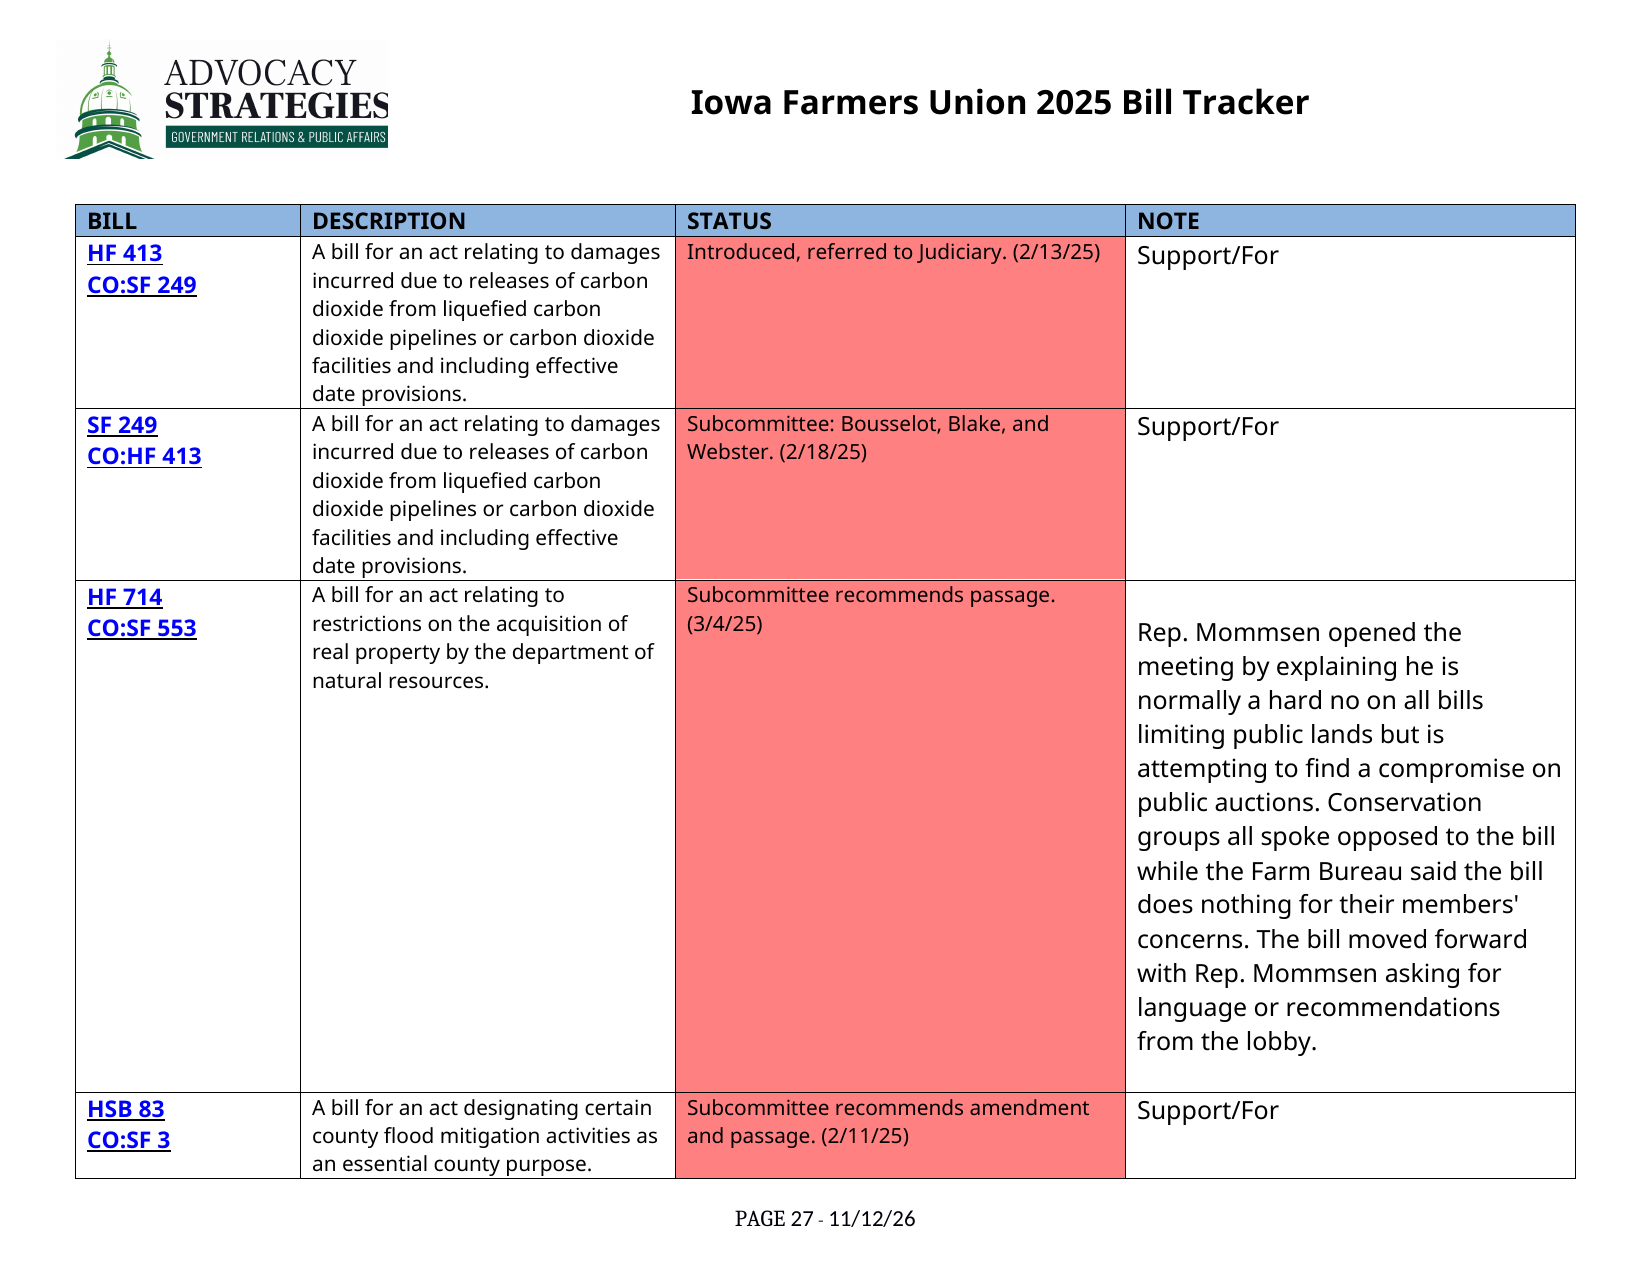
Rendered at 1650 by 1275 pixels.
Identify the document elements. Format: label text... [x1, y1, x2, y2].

table_header BILL [76, 205, 300, 236]
table_cell Subcommittee: Bousselot, Blake, and Webster. (2/18/25) [676, 409, 1125, 579]
table_cell A bill for an act relating to damages incurred due to releases of carbon dioxide from liquefied carbon dioxide pipelines or carbon dioxide facilities and including effective date provisions. [301, 237, 675, 408]
table_cell Support/For [1126, 237, 1575, 408]
table_cell HF 714 CO:SF 553 [76, 581, 300, 1092]
table_header STATUS [676, 205, 1125, 236]
table_cell Support/For [1126, 409, 1575, 579]
table_cell HF 413 CO:SF 249 [76, 237, 300, 408]
table_cell A bill for an act relating to damages incurred due to releases of carbon dioxide from liquefied carbon dioxide pipelines or carbon dioxide facilities and including effective date provisions. [301, 409, 675, 579]
table_cell SF 249 CO:HF 413 [76, 409, 300, 579]
table_cell Subcommittee recommends passage. (3/4/25) [676, 581, 1125, 1092]
table_header NOTE [1126, 205, 1575, 236]
table_cell HSB 83 CO:SF 3 [76, 1093, 300, 1178]
table_cell Support/For [1126, 1093, 1575, 1178]
table_cell A bill for an act designating certain county flood mitigation activities as an essential county purpose. [301, 1093, 675, 1178]
table_cell Rep. Mommsen opened the meeting by explaining he is normally a hard no on all bills limiting public lands but is attempting to find a compromise on public auctions. Conservation groups all spoke opposed to the bill while the Farm Bureau said the bill does nothing for their members' concerns. The bill moved forward with Rep. Mommsen asking for language or recommendations from the lobby. [1126, 581, 1575, 1092]
table_cell A bill for an act relating to restrictions on the acquisition of real property by the department of natural resources. [301, 581, 675, 1092]
table_cell Introduced, referred to Judiciary. (2/13/25) [676, 237, 1125, 408]
picture [56, 39, 389, 159]
table_cell Subcommittee recommends amendment and passage. (2/11/25) [676, 1093, 1125, 1178]
table_header DESCRIPTION [301, 205, 675, 236]
